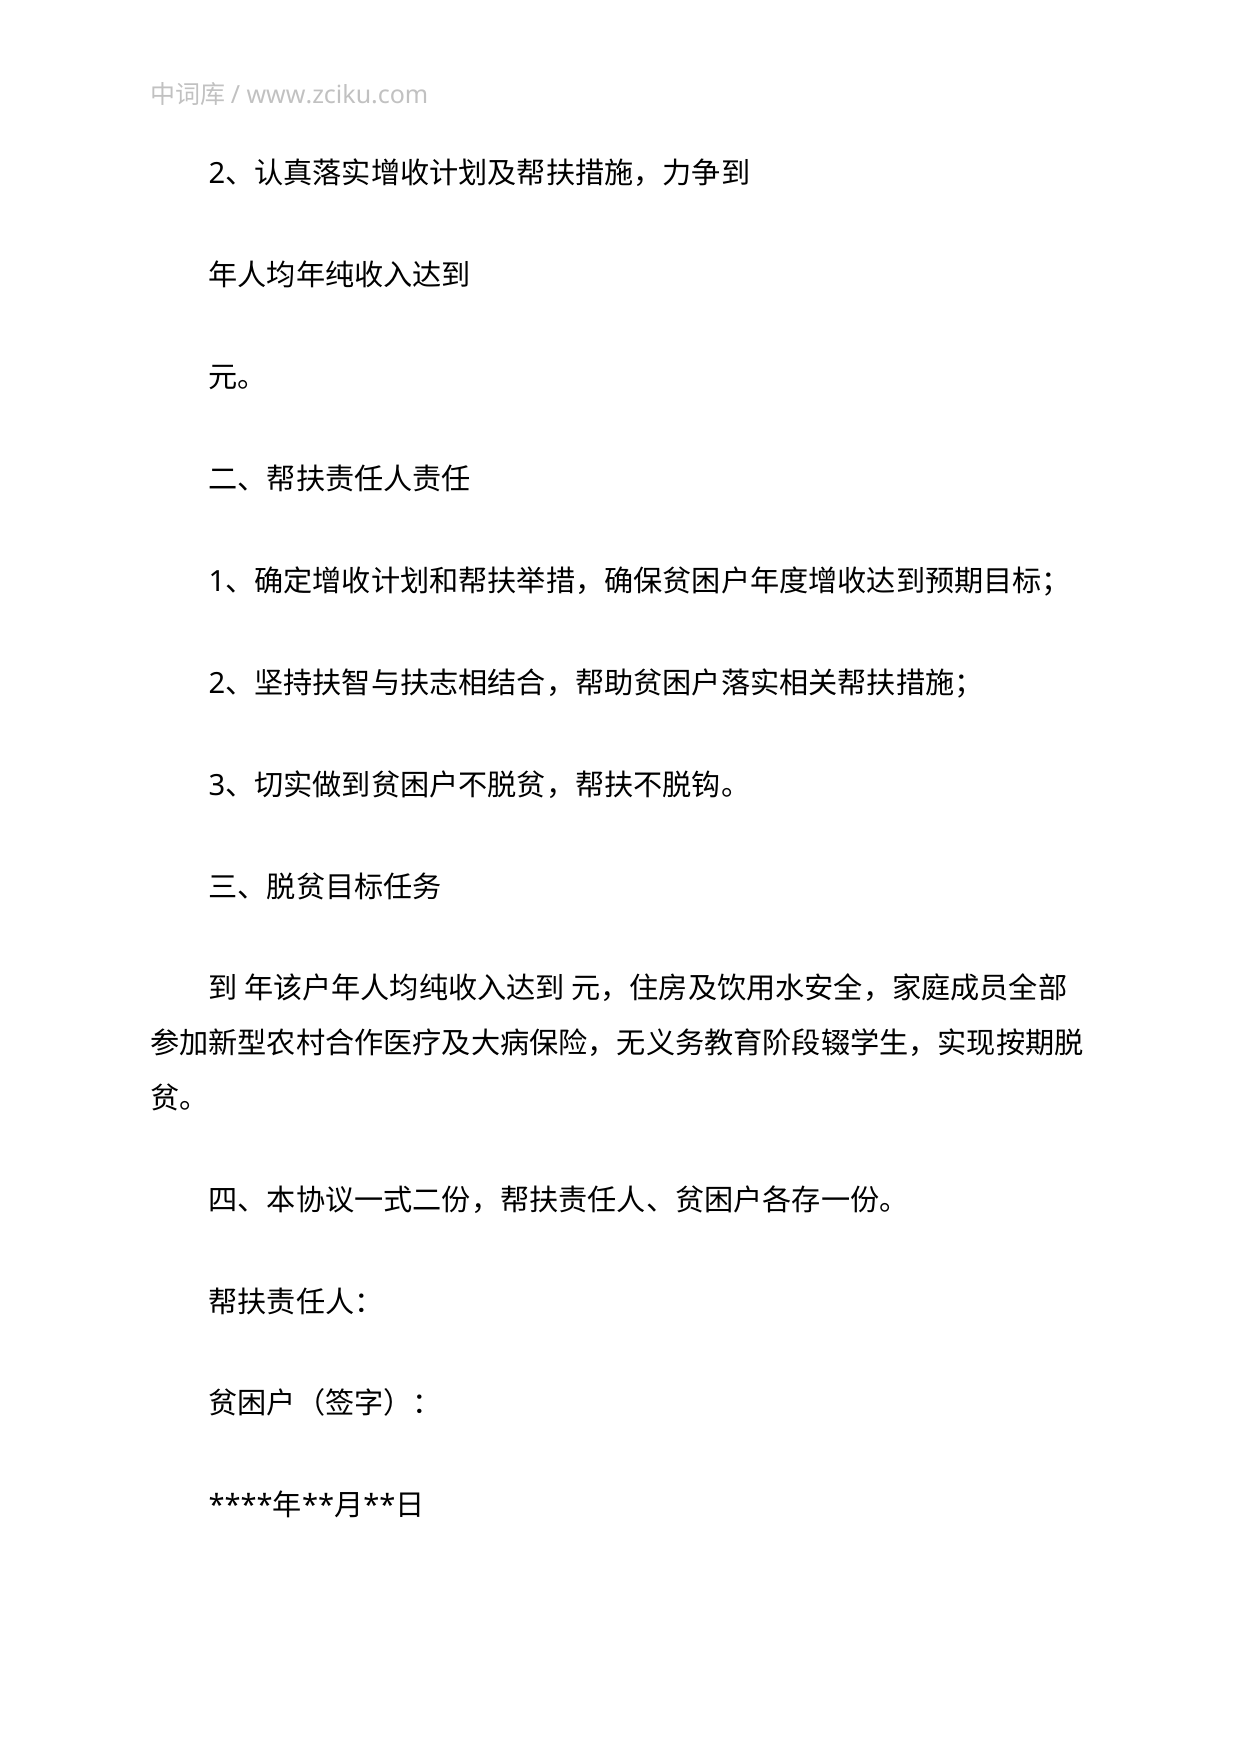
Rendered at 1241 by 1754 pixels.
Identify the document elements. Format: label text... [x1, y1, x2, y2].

text ****年**月**日 [150, 1482, 1090, 1524]
text 1、确定增收计划和帮扶举措，确保贫困户年度增收达到预期目标； [150, 557, 1090, 600]
text 帮扶责任人： [150, 1278, 1090, 1321]
text 年人均年纯收入达到 [150, 252, 1090, 294]
text 贫困户（签字）： [150, 1380, 1090, 1422]
text 2、坚持扶智与扶志相结合，帮助贫困户落实相关帮扶措施； [150, 659, 1090, 702]
text 元。 [150, 354, 1090, 396]
text 三、脱贫目标任务 [150, 863, 1090, 906]
text 2、认真落实增收计划及帮扶措施，力争到 [150, 150, 1090, 192]
text 到 年该户年人均纯收入达到 元，住房及饮用水安全，家庭成员全部参加新型农村合作医疗及大病保险，无义务教育阶段辍学生，实现按期脱贫。 [150, 965, 1090, 1117]
text 二、帮扶责任人责任 [150, 456, 1090, 498]
text 四、本协议一式二份，帮扶责任人、贫困户各存一份。 [150, 1177, 1090, 1219]
text 3、切实做到贫困户不脱贫，帮扶不脱钩。 [150, 761, 1090, 804]
